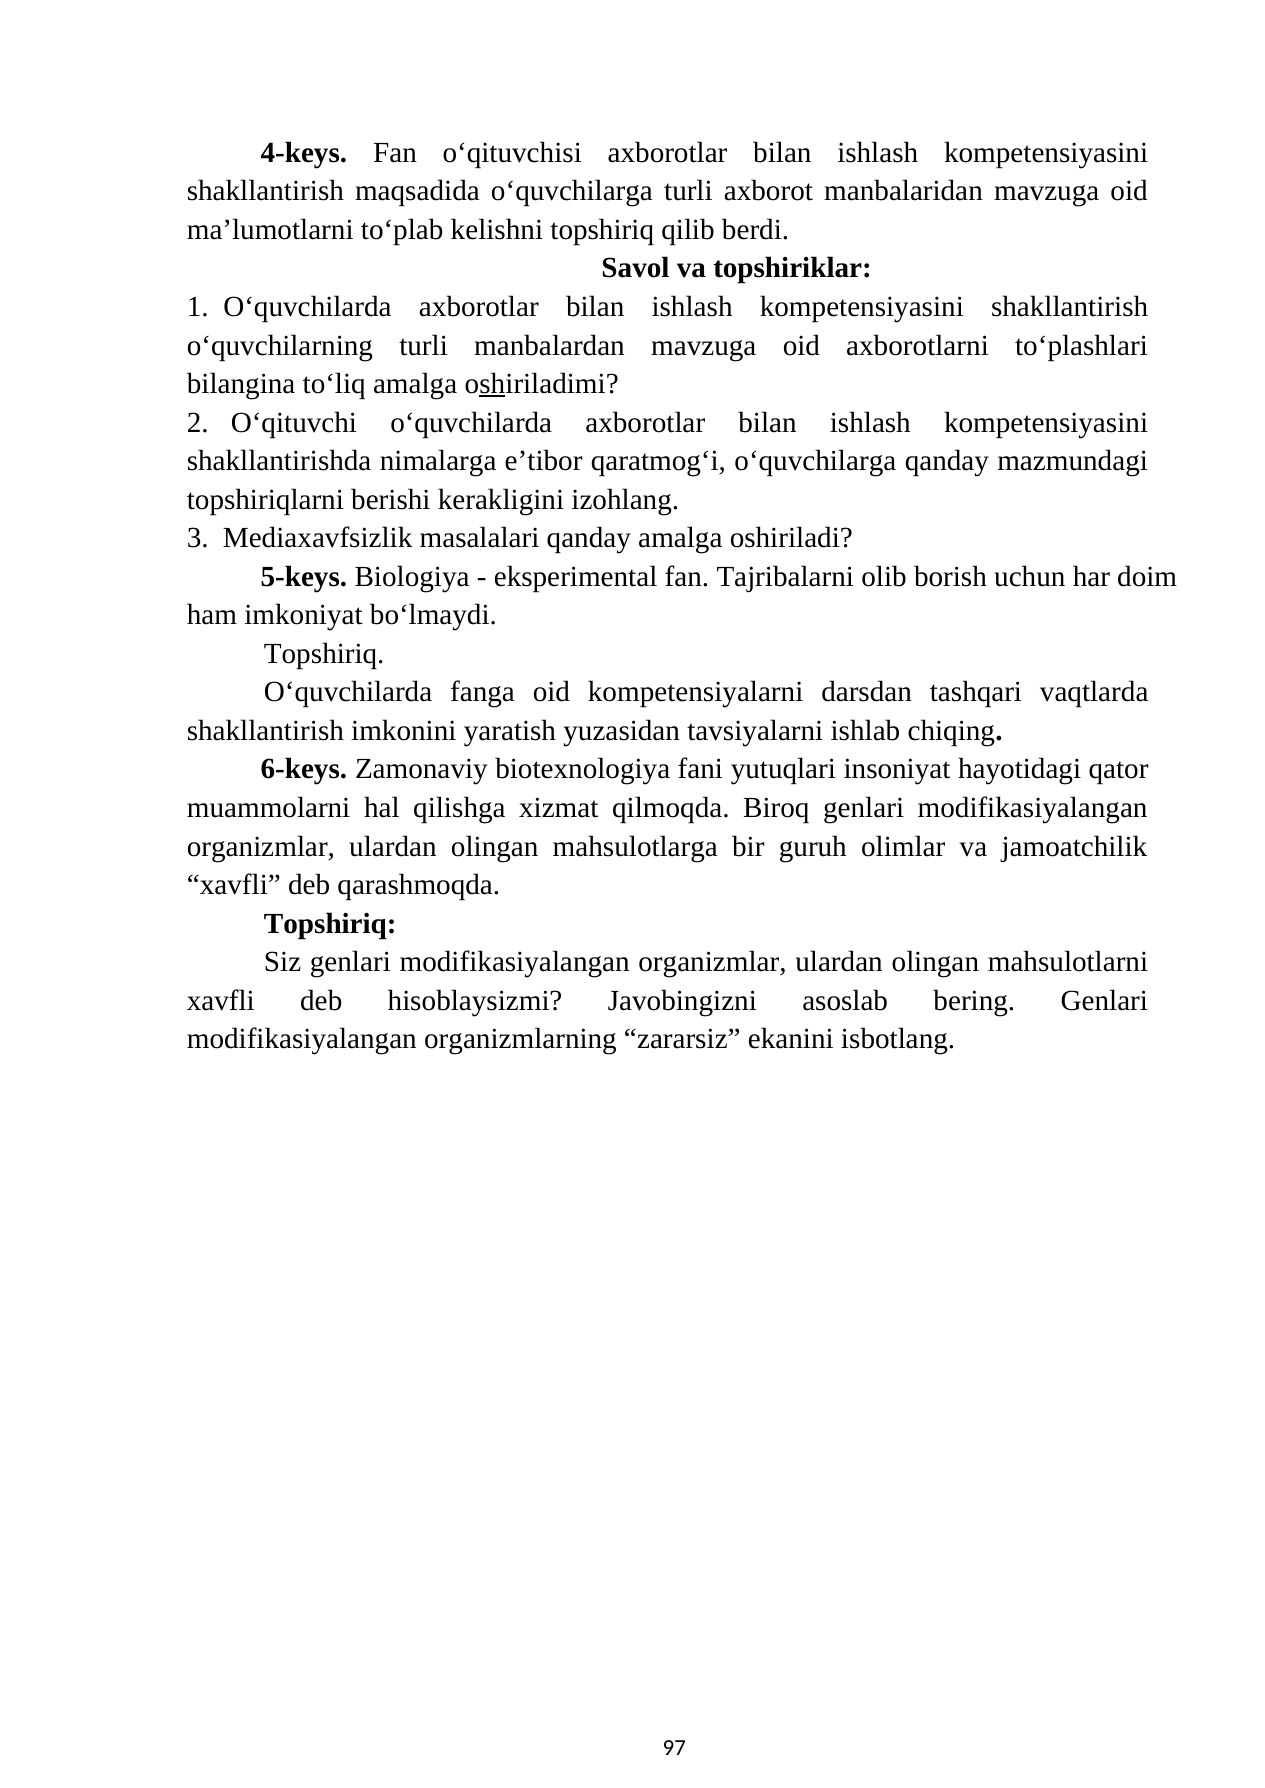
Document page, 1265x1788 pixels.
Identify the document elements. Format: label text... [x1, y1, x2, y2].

text 4-keys. Fan o‘qituvchisi axborotlar bilan ishlash kompetensiyasini shakllantirish maqsadida o‘quvchilarga turli axborot manbalaridan mavzuga oid ma’lumotlarni to‘plab kelishni topshiriq qilib berdi. [187, 135, 1149, 246]
list O‘qituvchi o‘quvchilarda axborotlar bilan ishlash kompetensiyasini shakllantirishda nimalarga e’tibor qaratmog‘i, o‘quvchilarga qanday mazmundagi topshiriqlarni berishi kerakligini izohlang. [187, 405, 1149, 515]
list Mediaxavfsizlik masalalari qanday amalga oshiriladi? [187, 520, 1209, 554]
list O‘quvchilarda axborotlar bilan ishlash kompetensiyasini shakllantirish o‘quvchilarning turli manbalardan mavzuga oid axborotlarni to‘plashlari bilangina to‘liq amalga oshiriladimi? [187, 289, 1149, 400]
text Savol va topshiriklar: [187, 251, 1209, 284]
text Siz genlari modifikasiyalangan organizmlar, ulardan olingan mahsulotlarni xavfli deb hisoblaysizmi? Javobingizni asoslab bering. Genlari modifikasiyalangan organizmlarning “zararsiz” ekanini isbotlang. [187, 944, 1149, 1055]
text O‘quvchilarda fanga oid kompetensiyalarni darsdan tashqari vaqtlarda shakllantirish imkonini yaratish yuzasidan tavsiyalarni ishlab chiqing. [187, 674, 1149, 747]
text Topshiriq. [187, 636, 1209, 669]
text 6-keys. Zamonaviy biotexnologiya fani yutuqlari insoniyat hayotidagi qator muammolarni hal qilishga xizmat qilmoqda. Biroq genlari modifikasiyalangan organizmlar, ulardan olingan mahsulotlarga bir guruh olimlar va jamoatchilik “xavfli” deb qarashmoqda. [187, 752, 1149, 901]
text Topshiriq: [187, 906, 1209, 939]
text 5-keys. Biologiya - eksperimental fan. Tajribalarni olib borish uchun har doim ham imkoniyat bo‘lmaydi. [187, 559, 1209, 631]
